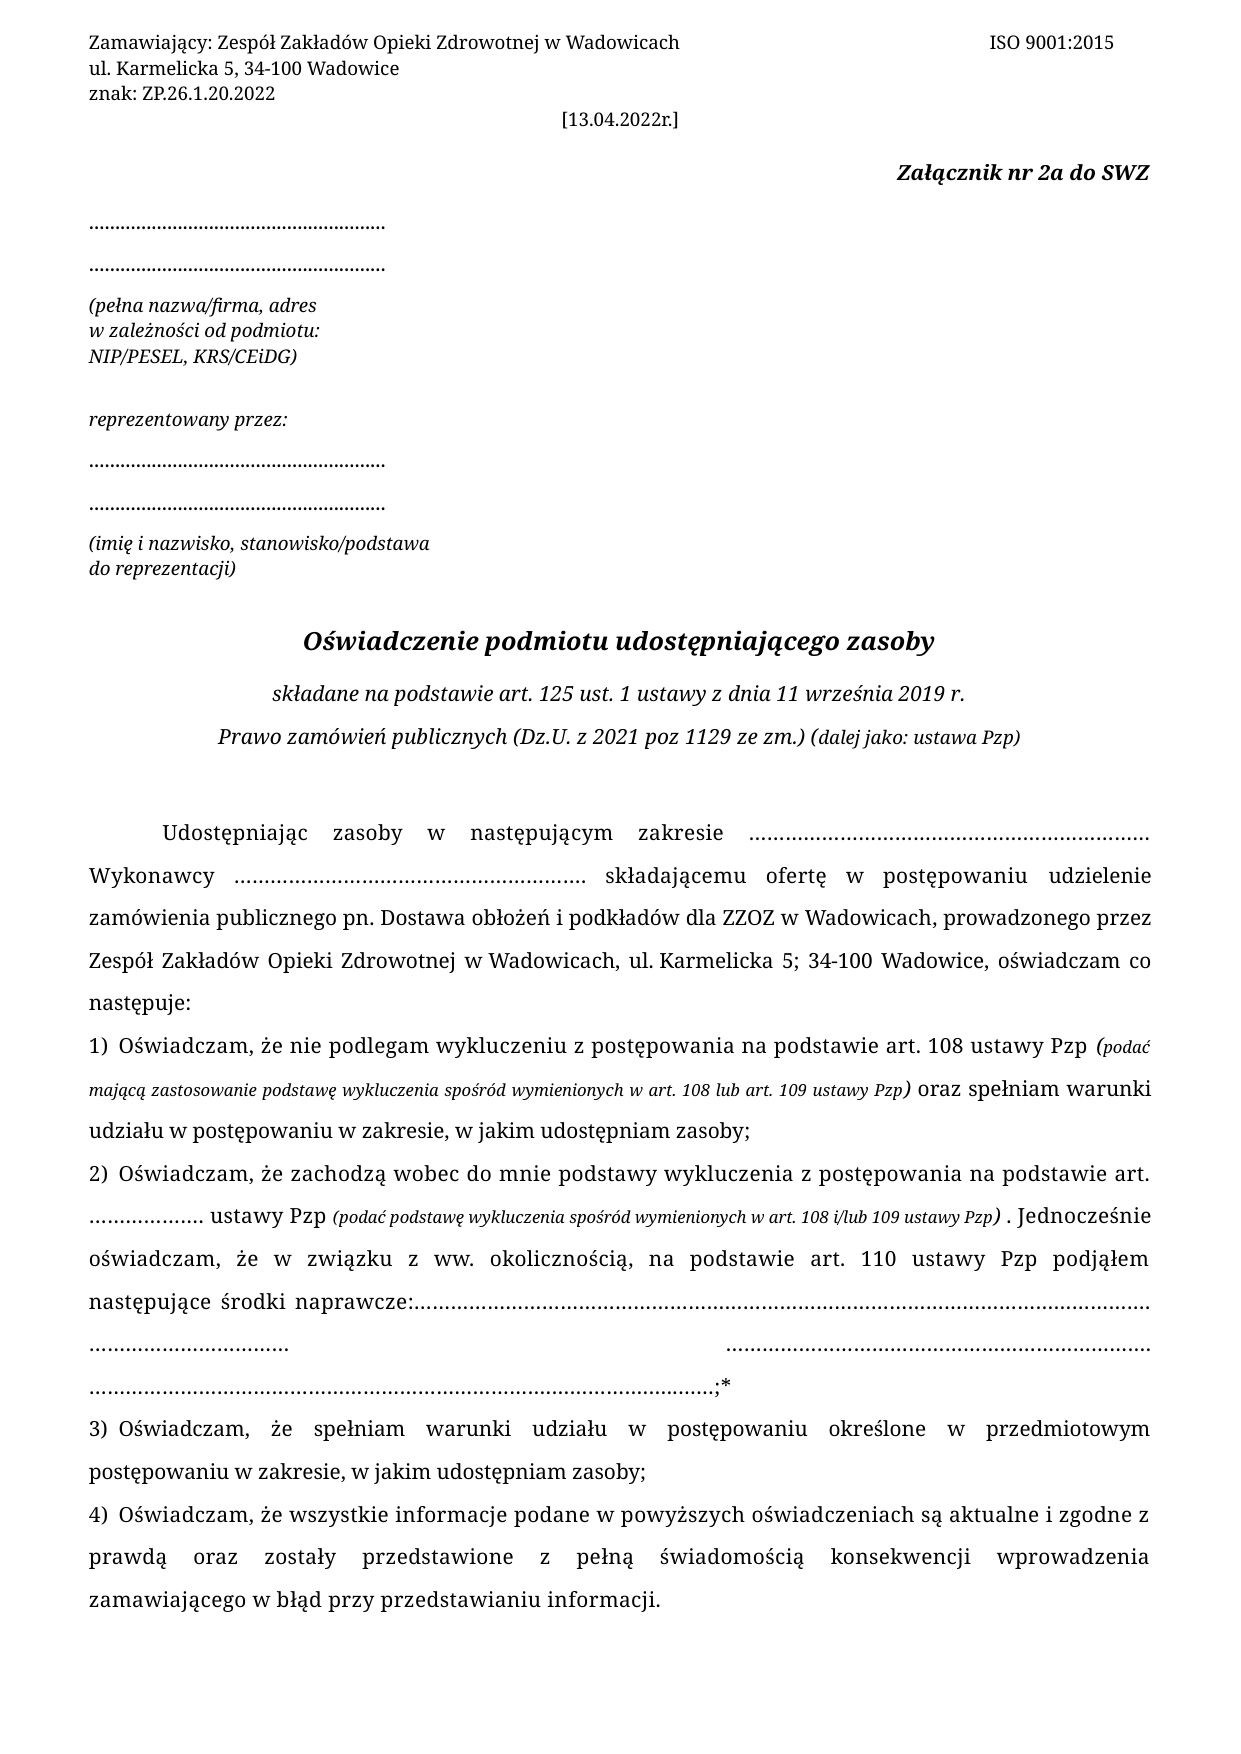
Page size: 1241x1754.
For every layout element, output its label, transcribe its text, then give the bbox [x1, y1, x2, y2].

text ......................................................... [89, 445, 1152, 473]
text do reprezentacji) [89, 556, 1152, 581]
text Prawo zamówień publicznych (Dz.U. z 2021 poz 1129 ze zm.) (dalej jako: ustawa Pzp) [89, 722, 1152, 751]
text ......................................................... [89, 488, 1152, 516]
text (pełna nazwa/firma, adres [89, 292, 1152, 317]
list Oświadczam, że spełniam warunki udziału w postępowaniu określone w przedmiotowym postępowaniu w zakresie, w jakim udostępniam zasoby; [89, 1414, 1152, 1486]
text Oświadczenie podmiotu udostępniającego zasoby [89, 624, 1152, 658]
text (imię i nazwisko, stanowisko/podstawa [89, 530, 1152, 556]
list Oświadczam, że nie podlegam wykluczeniu z postępowania na podstawie art. 108 ustawy Pzp (podać mającą zastosowanie podstawę wykluczenia spośród wymienionych w art. 108 lub art. 109 ustawy Pzp) oraz spełniam warunki udziału w postępowaniu w zakresie, w jakim udostępniam zasoby; [89, 1031, 1152, 1145]
text ......................................................... [89, 207, 1152, 235]
text NIP/PESEL, KRS/CEiDG) [89, 343, 1152, 368]
list Oświadczam, że wszystkie informacje podane w powyższych oświadczeniach są aktualne i zgodne z prawdą oraz zostały przedstawione z pełną świadomością konsekwencji wprowadzenia zamawiającego w błąd przy przedstawianiu informacji. [89, 1500, 1152, 1613]
text ......................................................... [89, 249, 1152, 278]
text składane na podstawie art. 125 ust. 1 ustawy z dnia 11 września 2019 r. [89, 679, 1152, 708]
list Oświadczam, że zachodzą wobec do mnie podstawy wykluczenia z postępowania na podstawie art. ………………. ustawy Pzp (podać podstawę wykluczenia spośród wymienionych w art. 108 i/lub 109 ustawy Pzp) . Jednocześnie oświadczam, że w związku z ww. okolicznością, na podstawie art. 110 ustawy Pzp podjąłem następujące środki naprawcze:………………………………………………………………………………………………………….…………………………… …………………………………………………………….………………………………………………………………….…………….…..……;* [89, 1159, 1152, 1400]
subtitle Załącznik nr 2a do SWZ [89, 158, 1152, 186]
text Udostępniając zasoby w następującym zakresie ………………………………………………………… Wykonawcy …………………………………………………. składającemu ofertę w postępowaniu udzielenie zamówienia publicznego pn. Dostawa obłożeń i podkładów dla ZZOZ w Wadowicach, prowadzonego przez Zespół Zakładów Opieki Zdrowotnej w Wadowicach, ul. Karmelicka 5; 34-100 Wadowice, oświadczam co następuje: [89, 818, 1152, 1017]
text reprezentowany przez: [89, 407, 1152, 432]
text w zależności od podmiotu: [89, 317, 1152, 343]
